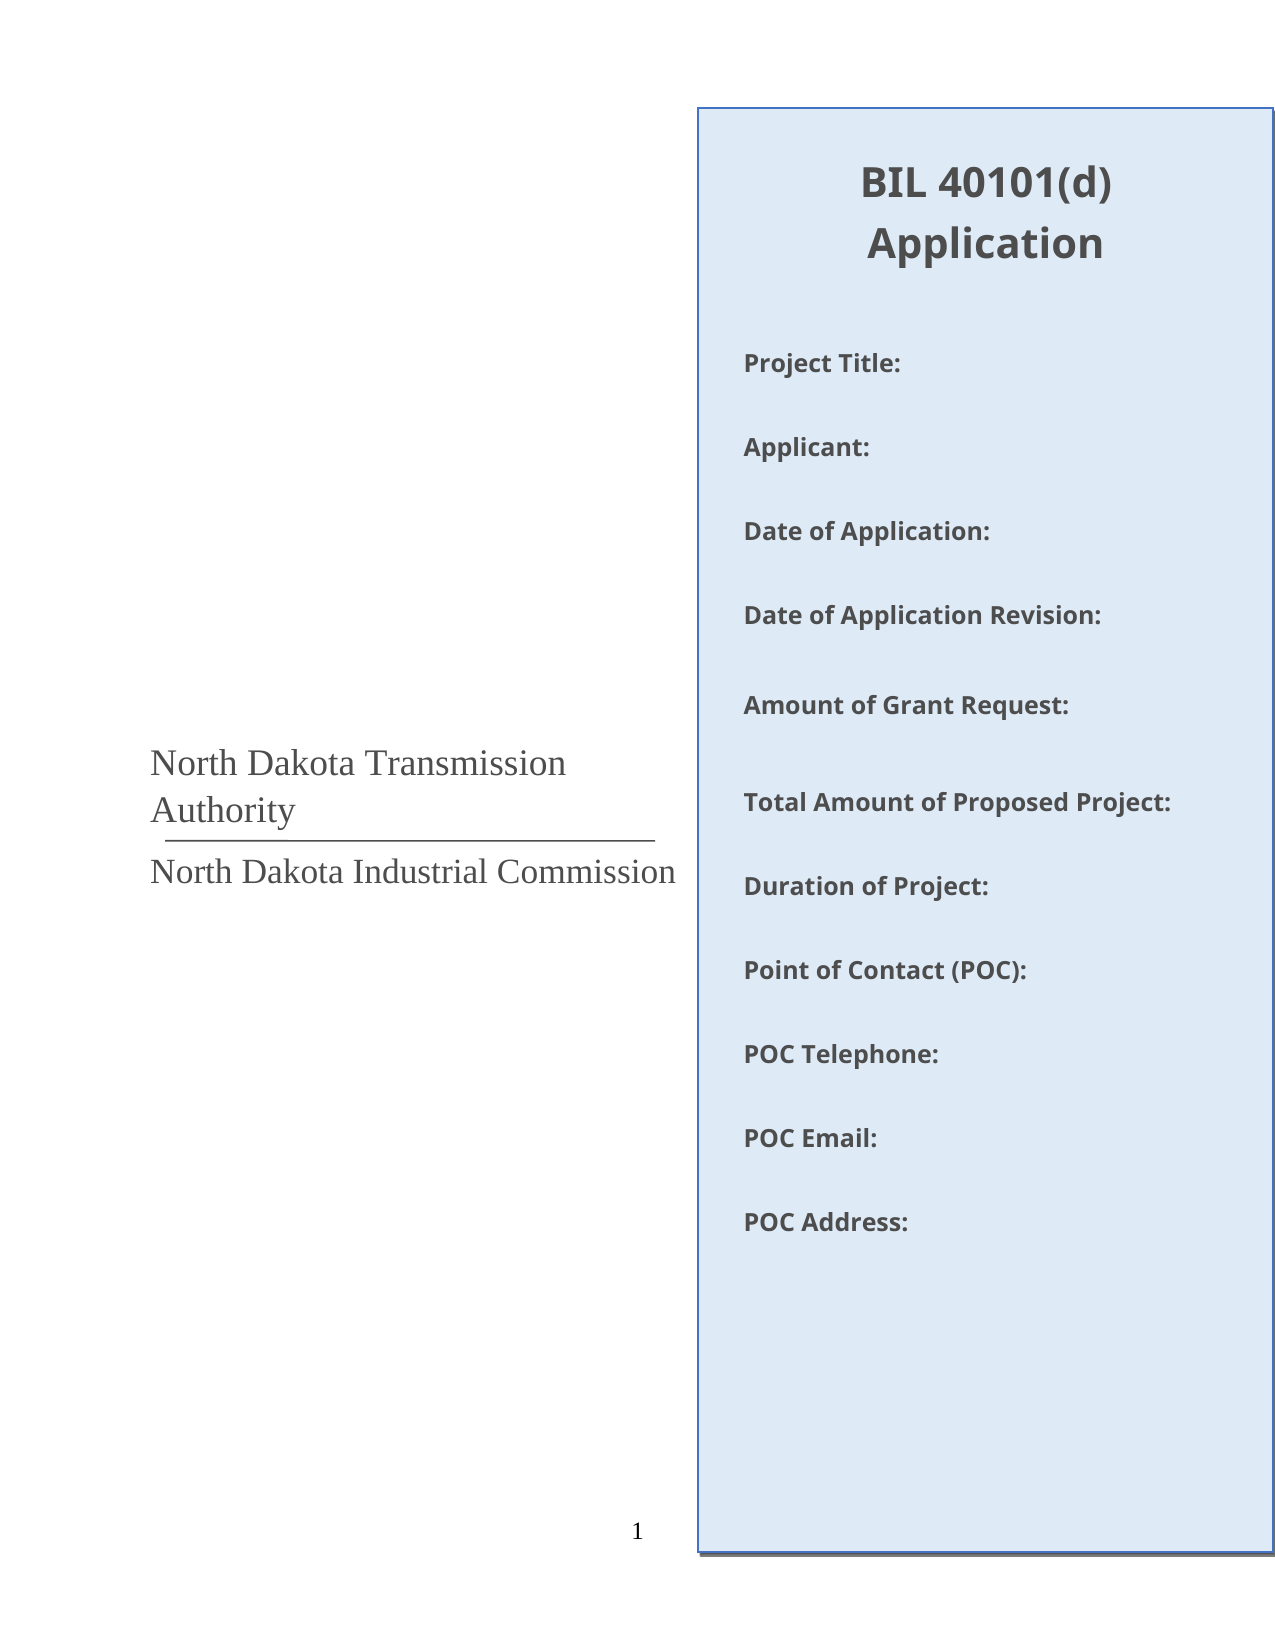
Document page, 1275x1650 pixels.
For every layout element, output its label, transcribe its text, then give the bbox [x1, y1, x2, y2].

text North Dakota Transmission Authority [150, 741, 697, 830]
text North Dakota Industrial Commission [150, 850, 697, 891]
